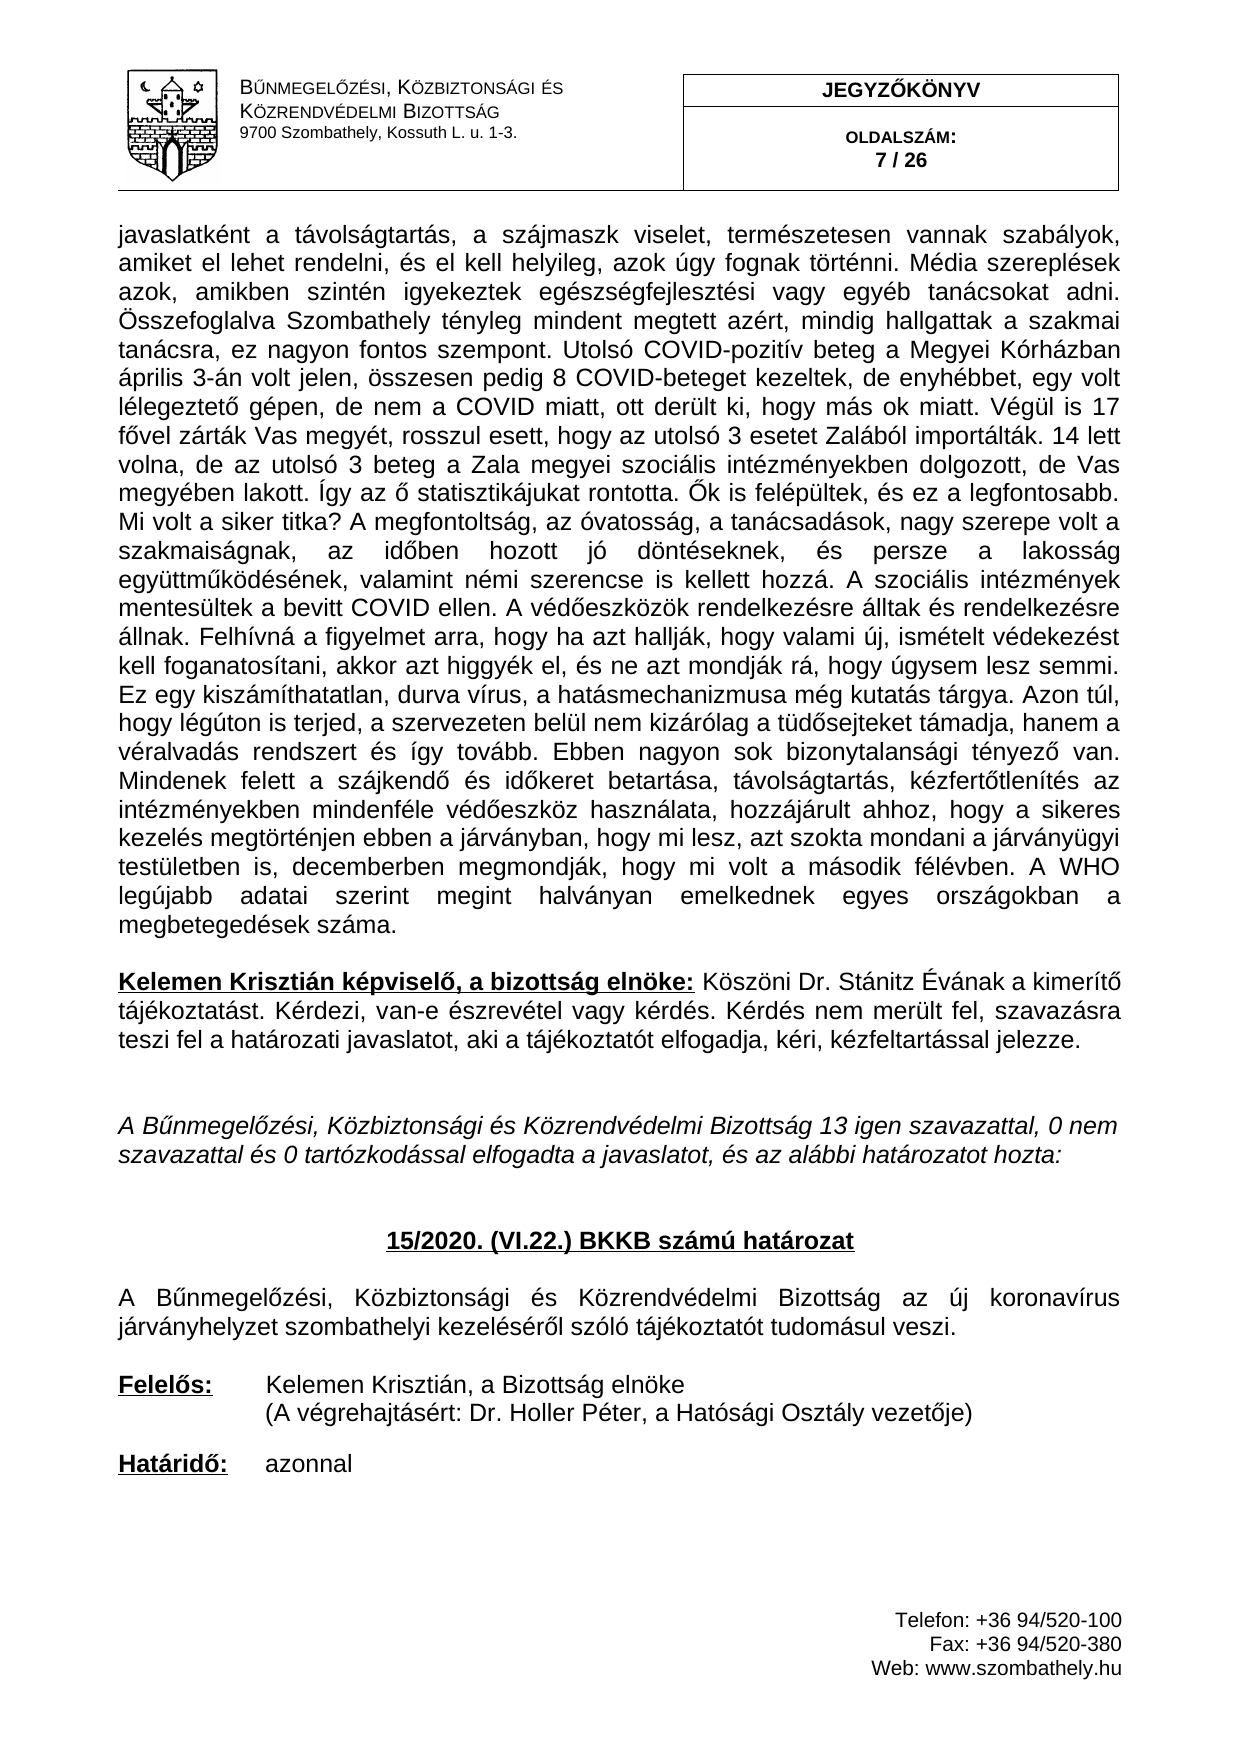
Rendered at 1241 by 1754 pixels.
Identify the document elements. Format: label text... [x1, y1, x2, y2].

text Kelemen Krisztián képviselő, a bizottság elnöke: Köszöni Dr. Stánitz Évának a kimerítő tájékoztatást. Kérdezi, van-e észrevétel vagy kérdés. Kérdés nem merült fel, szavazásra teszi fel a határozati javaslatot, aki a tájékoztatót elfogadja, kéri, kézfeltartással jelezze. [118, 967, 1122, 1053]
text (A végrehajtásért: Dr. Holler Péter, a Hatósági Osztály vezetője) [265, 1398, 1122, 1427]
text 15/2020. (VI.22.) BKKB számú határozat [118, 1226, 1122, 1255]
picture [124, 66, 222, 184]
text A Bűnmegelőzési, Közbiztonsági és Közrendvédelmi Bizottság 13 igen szavazattal, 0 nem szavazattal és 0 tartózkodással elfogadta a javaslatot, és az alábbi határozatot hozta: [118, 1111, 1122, 1168]
text Határidő: azonnal [118, 1449, 1122, 1477]
text A Bűnmegelőzési, Közbiztonsági és Közrendvédelmi Bizottság az új koronavírus járványhelyzet szombathelyi kezeléséről szóló tájékoztatót tudomásul veszi. [118, 1283, 1122, 1341]
text Felelős: Kelemen Krisztián, a Bizottság elnöke [118, 1370, 1122, 1398]
